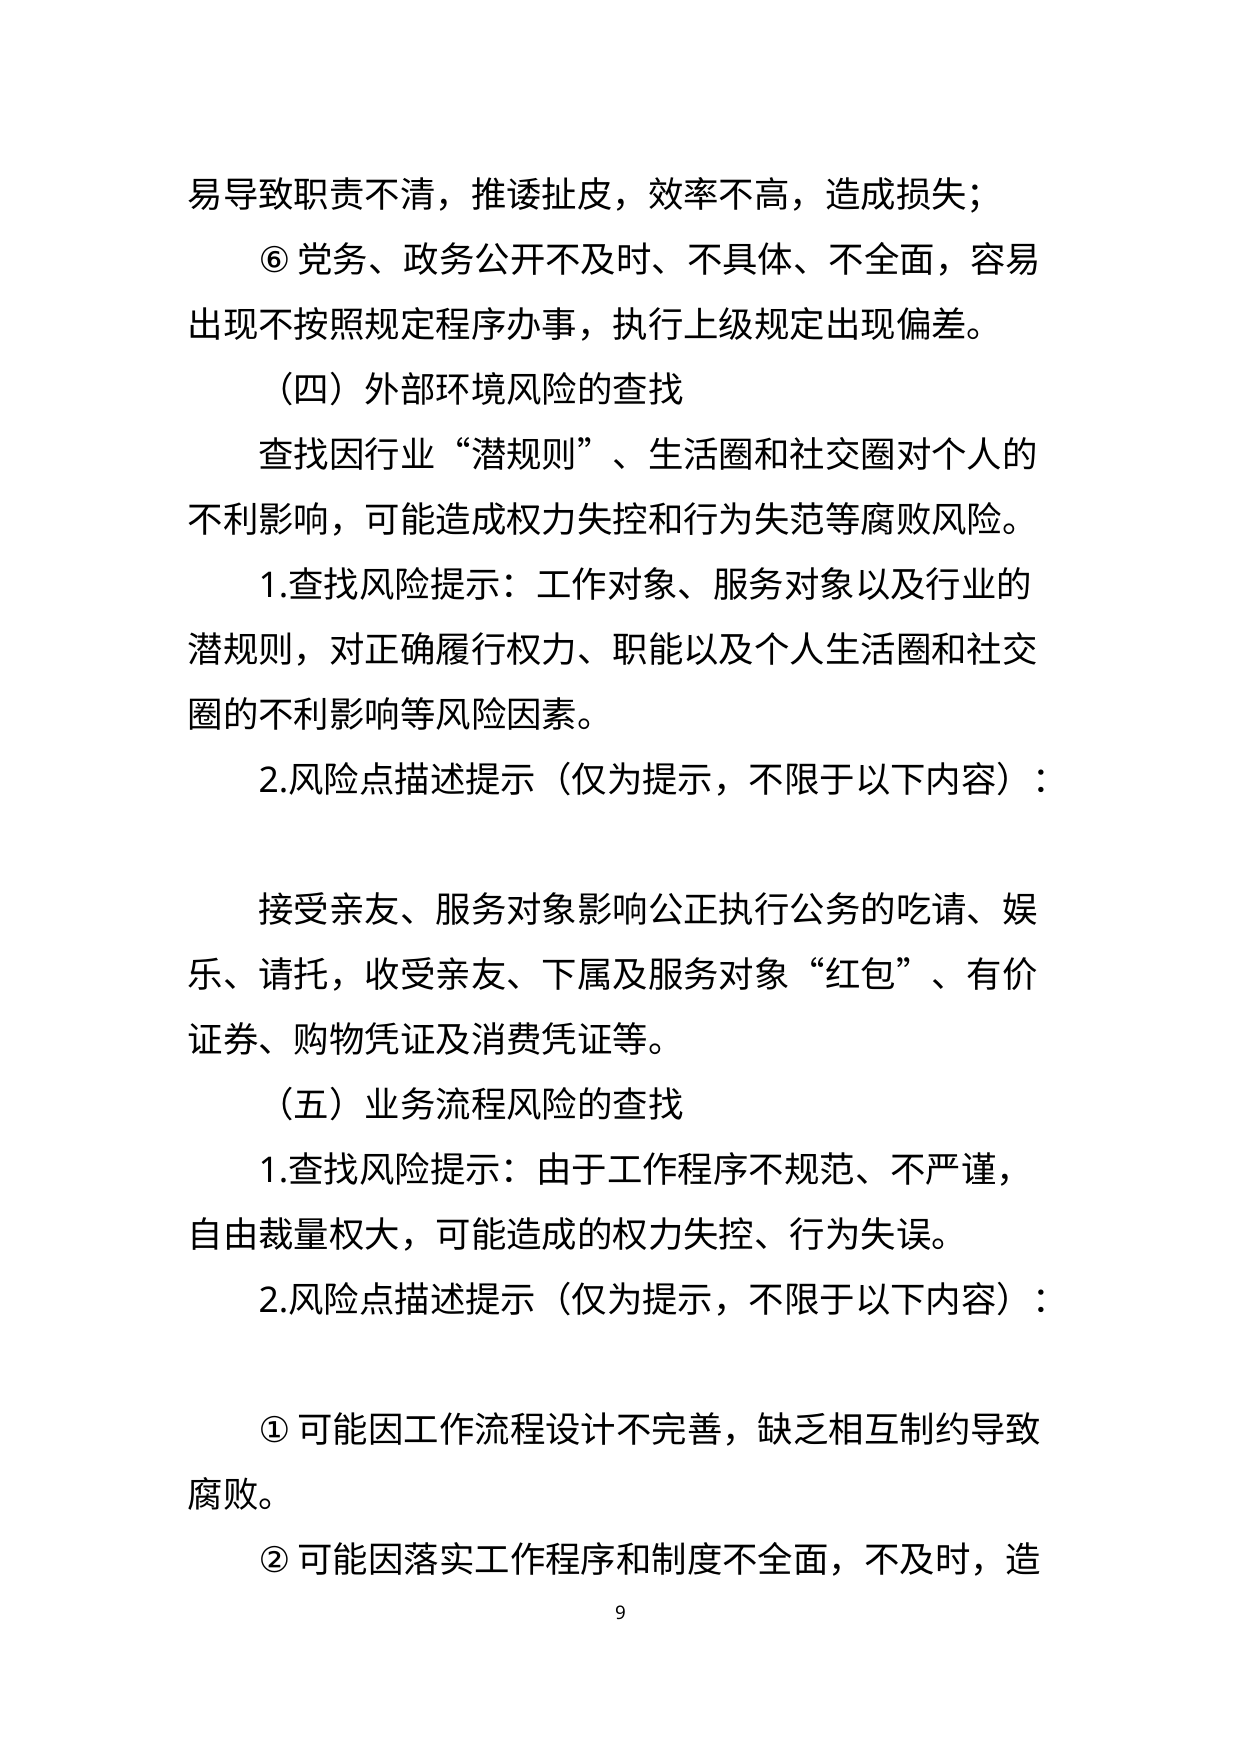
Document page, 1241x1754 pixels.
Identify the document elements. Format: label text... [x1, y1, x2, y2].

text 2.风险点描述提示（仅为提示，不限于以下内容）： [187, 745, 1053, 875]
text （五）业务流程风险的查找 [187, 1070, 1053, 1135]
text 1.查找风险提示：工作对象、服务对象以及行业的潜规则，对正确履行权力、职能以及个人生活圈和社交圈的不利影响等风险因素。 [187, 550, 1053, 745]
text 接受亲友、服务对象影响公正执行公务的吃请、娱乐、请托，收受亲友、下属及服务对象“红包”、有价证券、购物凭证及消费凭证等。 [187, 875, 1053, 1070]
text 查找因行业“潜规则”、生活圈和社交圈对个人的不利影响，可能造成权力失控和行为失范等腐败风险。 [187, 420, 1053, 550]
text ⑥党务、政务公开不及时、不具体、不全面，容易出现不按照规定程序办事，执行上级规定出现偏差。 [187, 225, 1053, 355]
text （四）外部环境风险的查找 [187, 355, 1053, 420]
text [187, 160, 1053, 225]
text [187, 1525, 1053, 1590]
text 2.风险点描述提示（仅为提示，不限于以下内容）： [187, 1265, 1053, 1395]
text 1.查找风险提示：由于工作程序不规范、不严谨，自由裁量权大，可能造成的权力失控、行为失误。 [187, 1135, 1053, 1265]
text ①可能因工作流程设计不完善，缺乏相互制约导致腐败。 [187, 1395, 1053, 1525]
